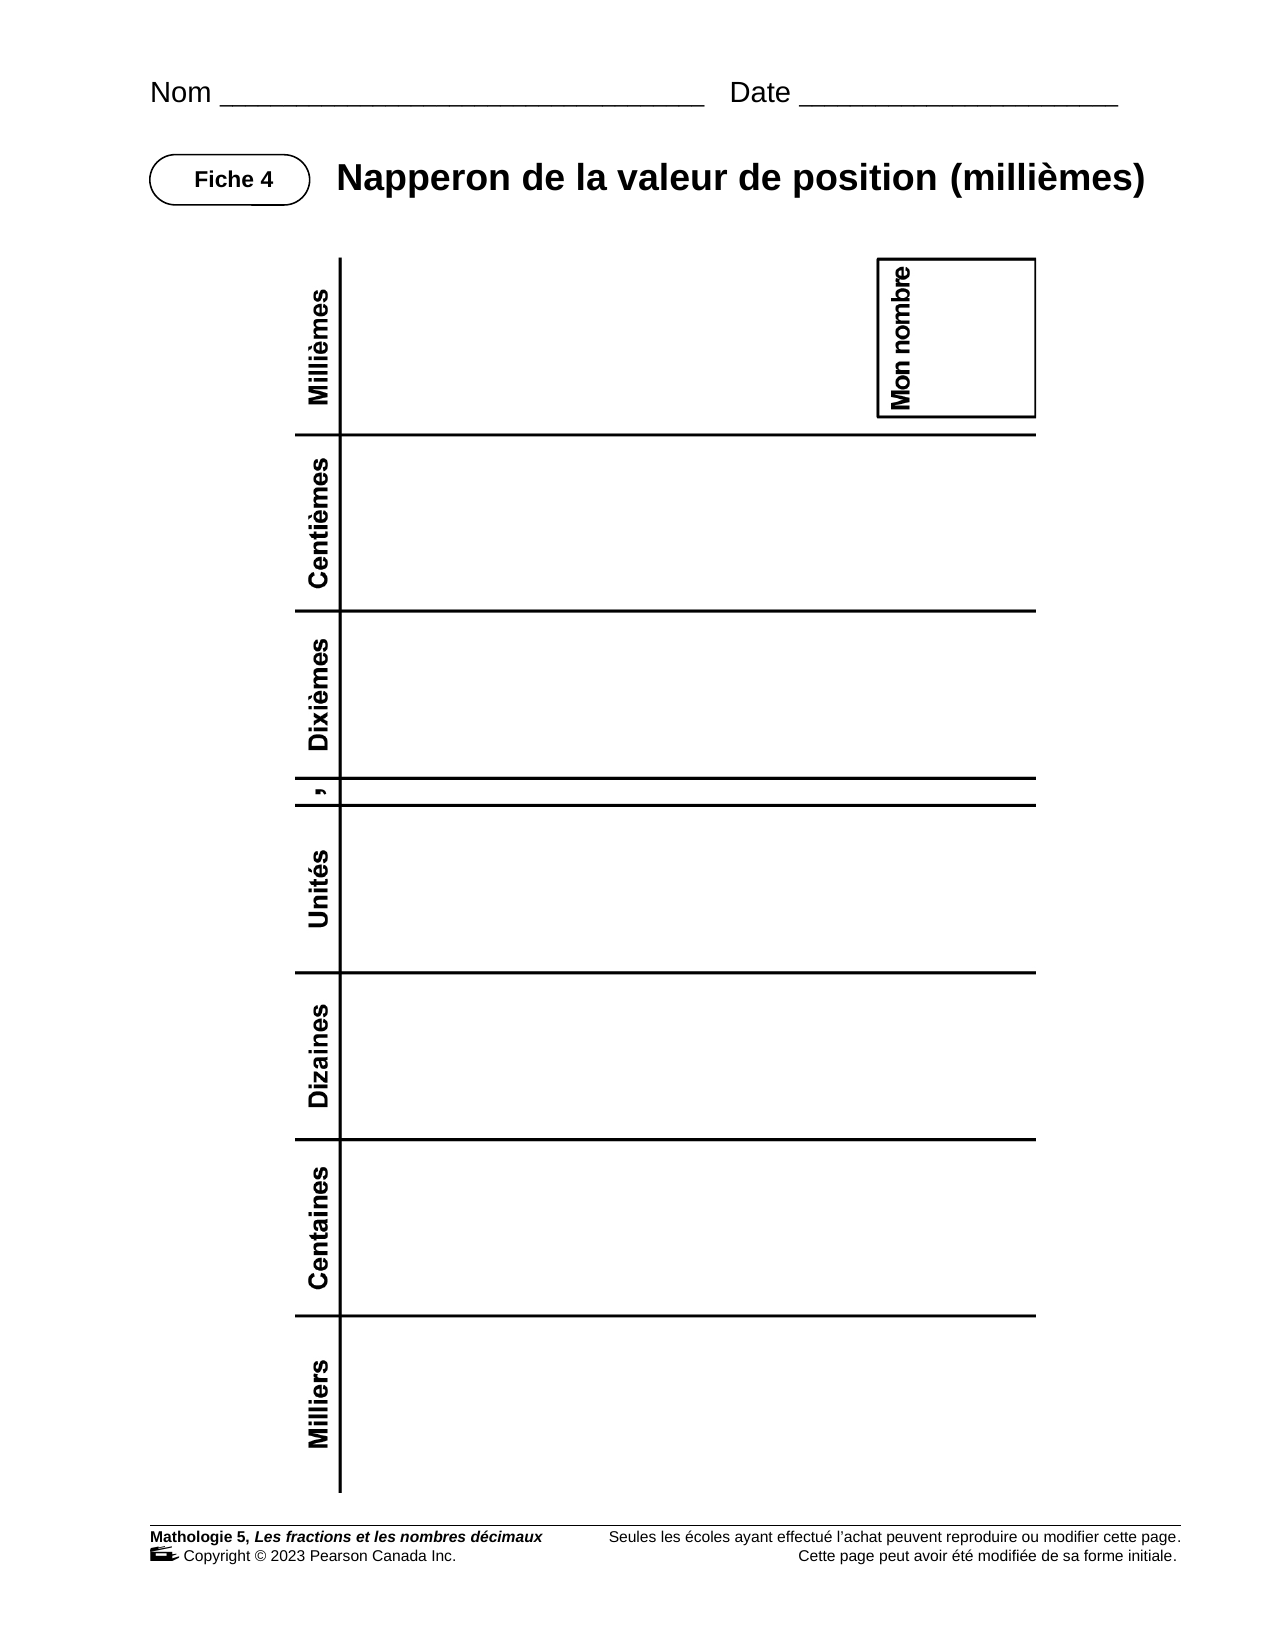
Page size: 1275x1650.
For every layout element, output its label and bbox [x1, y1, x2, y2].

picture [295, 257, 1037, 1493]
picture [150, 1546, 180, 1561]
